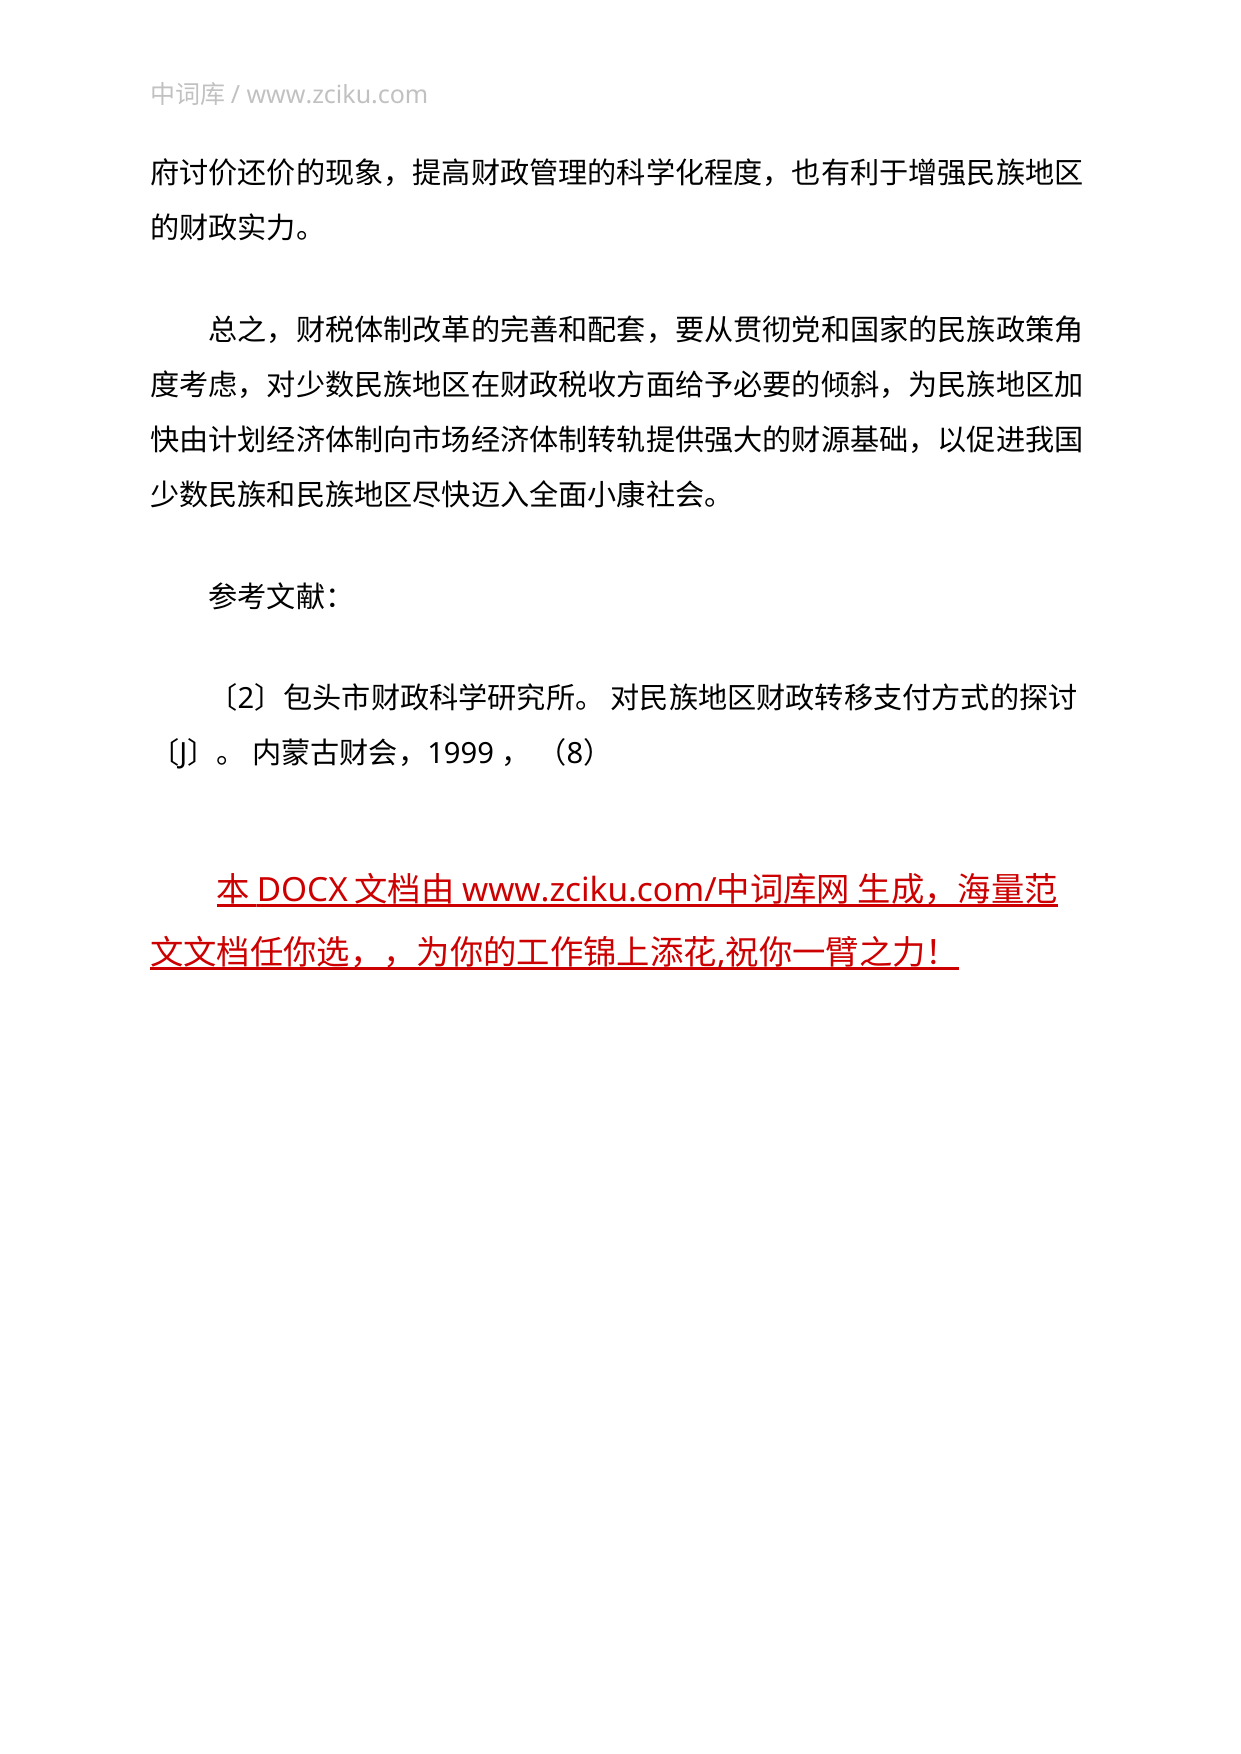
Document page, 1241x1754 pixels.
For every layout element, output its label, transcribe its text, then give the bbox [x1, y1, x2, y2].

text 〔2〕包头市财政科学研究所。 对民族地区财政转移支付方式的探讨〔J〕。 内蒙古财会，1999 ， （8） [150, 675, 1090, 772]
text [150, 150, 1090, 247]
text 总之，财税体制改革的完善和配套，要从贯彻党和国家的民族政策角度考虑，对少数民族地区在财政税收方面给予必要的倾斜，为民族地区加快由计划经济体制向市场经济体制转轨提供强大的财源基础，以促进我国少数民族和民族地区尽快迈入全面小康社会。 [150, 307, 1090, 514]
text 参考文献： [150, 573, 1090, 615]
text 本DOCX文档由 www.zciku.com/中词库网 生成，海量范文文档任你选，，为你的工作锦上添花,祝你一臂之力！ [150, 863, 1090, 974]
